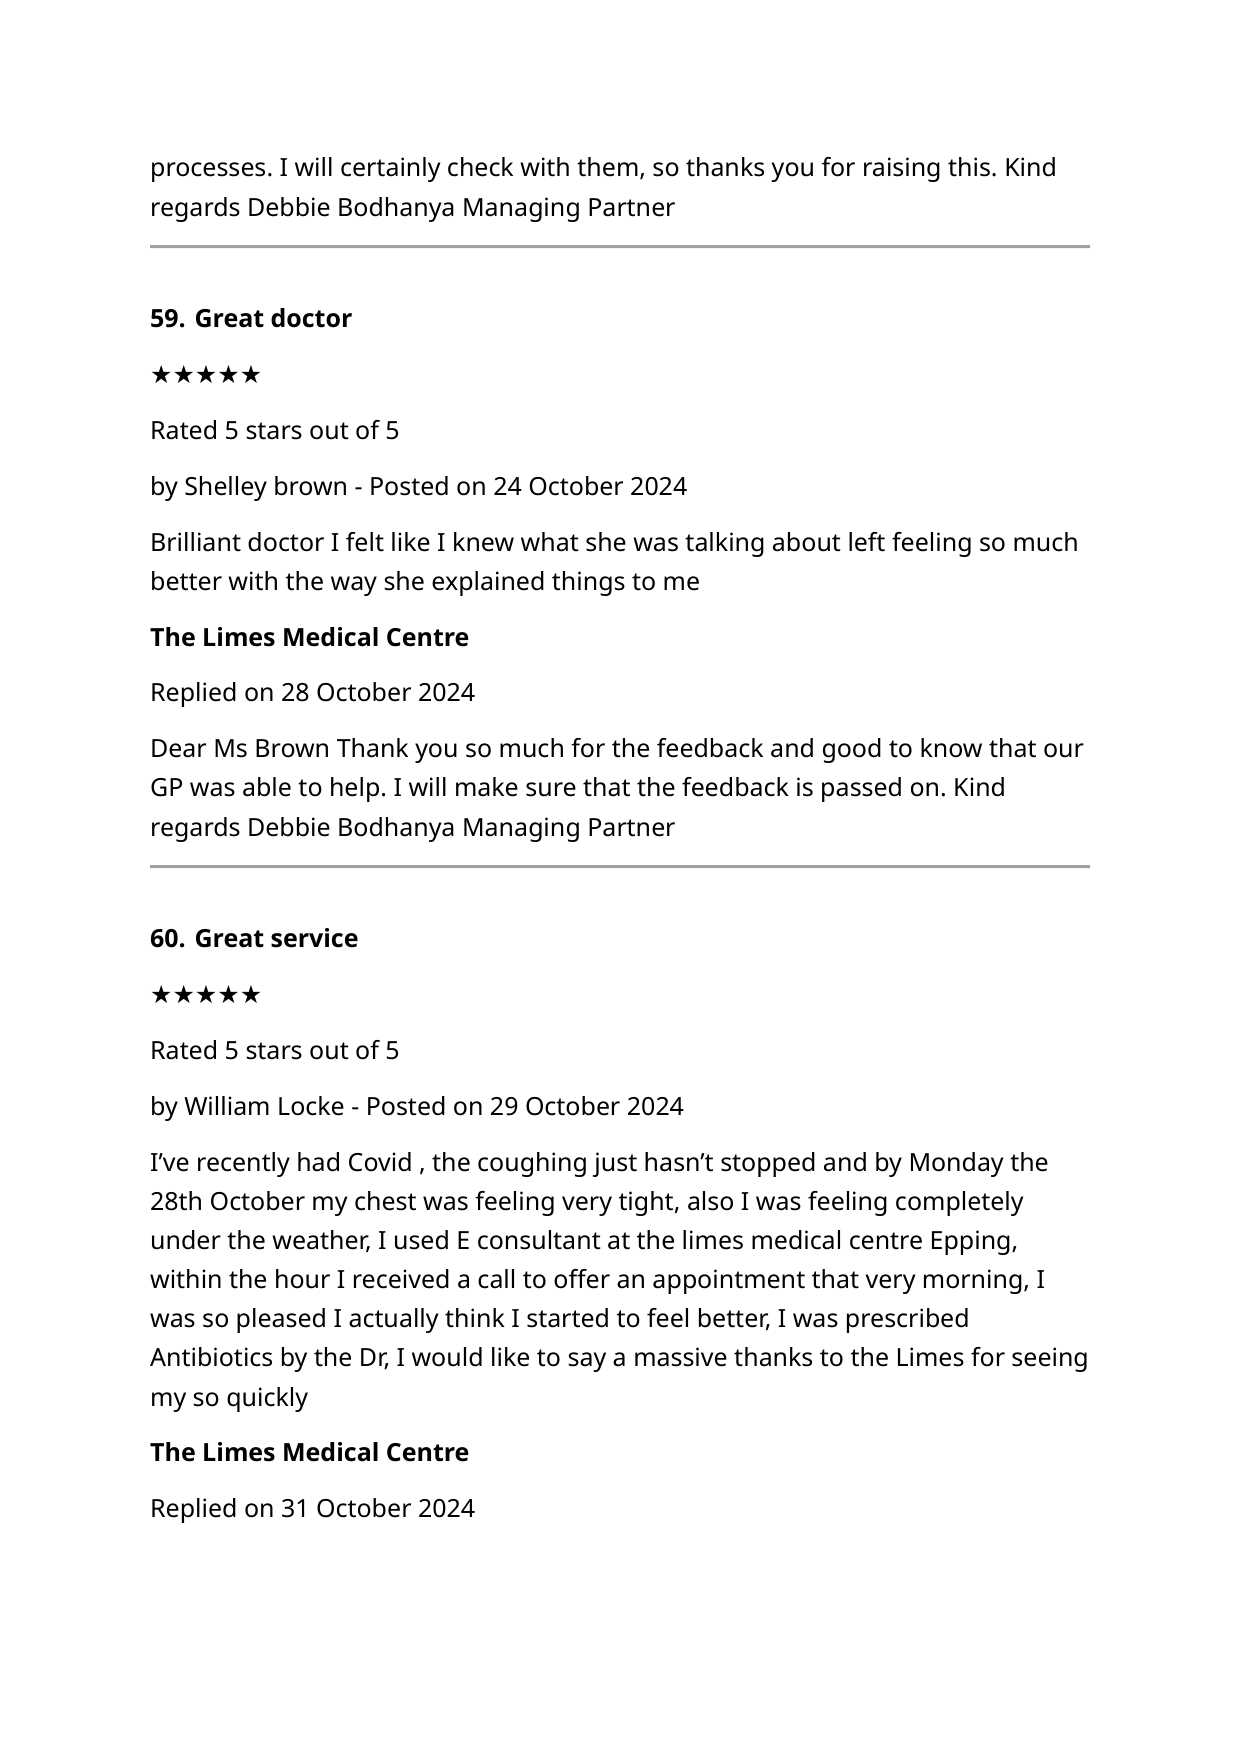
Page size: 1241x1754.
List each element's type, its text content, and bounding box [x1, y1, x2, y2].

text Brilliant doctor I felt like I knew what she was talking about left feeling so much better with the way she explained things to me [150, 524, 1090, 597]
text Rated 5 stars out of 5 [150, 1032, 1090, 1067]
text Replied on 31 October 2024 [150, 1491, 1090, 1525]
list Great service [150, 921, 1090, 955]
list Great doctor [150, 301, 1090, 335]
text Replied on 28 October 2024 [150, 675, 1090, 709]
text by Shelley brown - Posted on 24 October 2024 [150, 468, 1090, 502]
text Dear Ms Brown Thank you so much for the feedback and good to know that our GP was able to help. I will make sure that the feedback is passed on. Kind regards Debbie Bodhanya Managing Partner [150, 731, 1090, 843]
text ★★★★★ [150, 977, 1090, 1011]
text I’ve recently had Covid , the coughing just hasn’t stopped and by Monday the 28th October my chest was feeling very tight, also I was feeling completely under the weather, I used E consultant at the limes medical centre Epping, within the hour I received a call to offer an appointment that very morning, I was so pleased I actually think I started to feel better, I was prescribed Antibiotics by the Dr, I would like to say a massive thanks to the Limes for seeing my so quickly [150, 1144, 1090, 1413]
text The Limes Medical Centre [150, 619, 1090, 653]
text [150, 150, 1090, 223]
text ★★★★★ [150, 357, 1090, 391]
text by William Locke - Posted on 29 October 2024 [150, 1088, 1090, 1122]
text The Limes Medical Centre [150, 1435, 1090, 1469]
text Rated 5 stars out of 5 [150, 412, 1090, 447]
